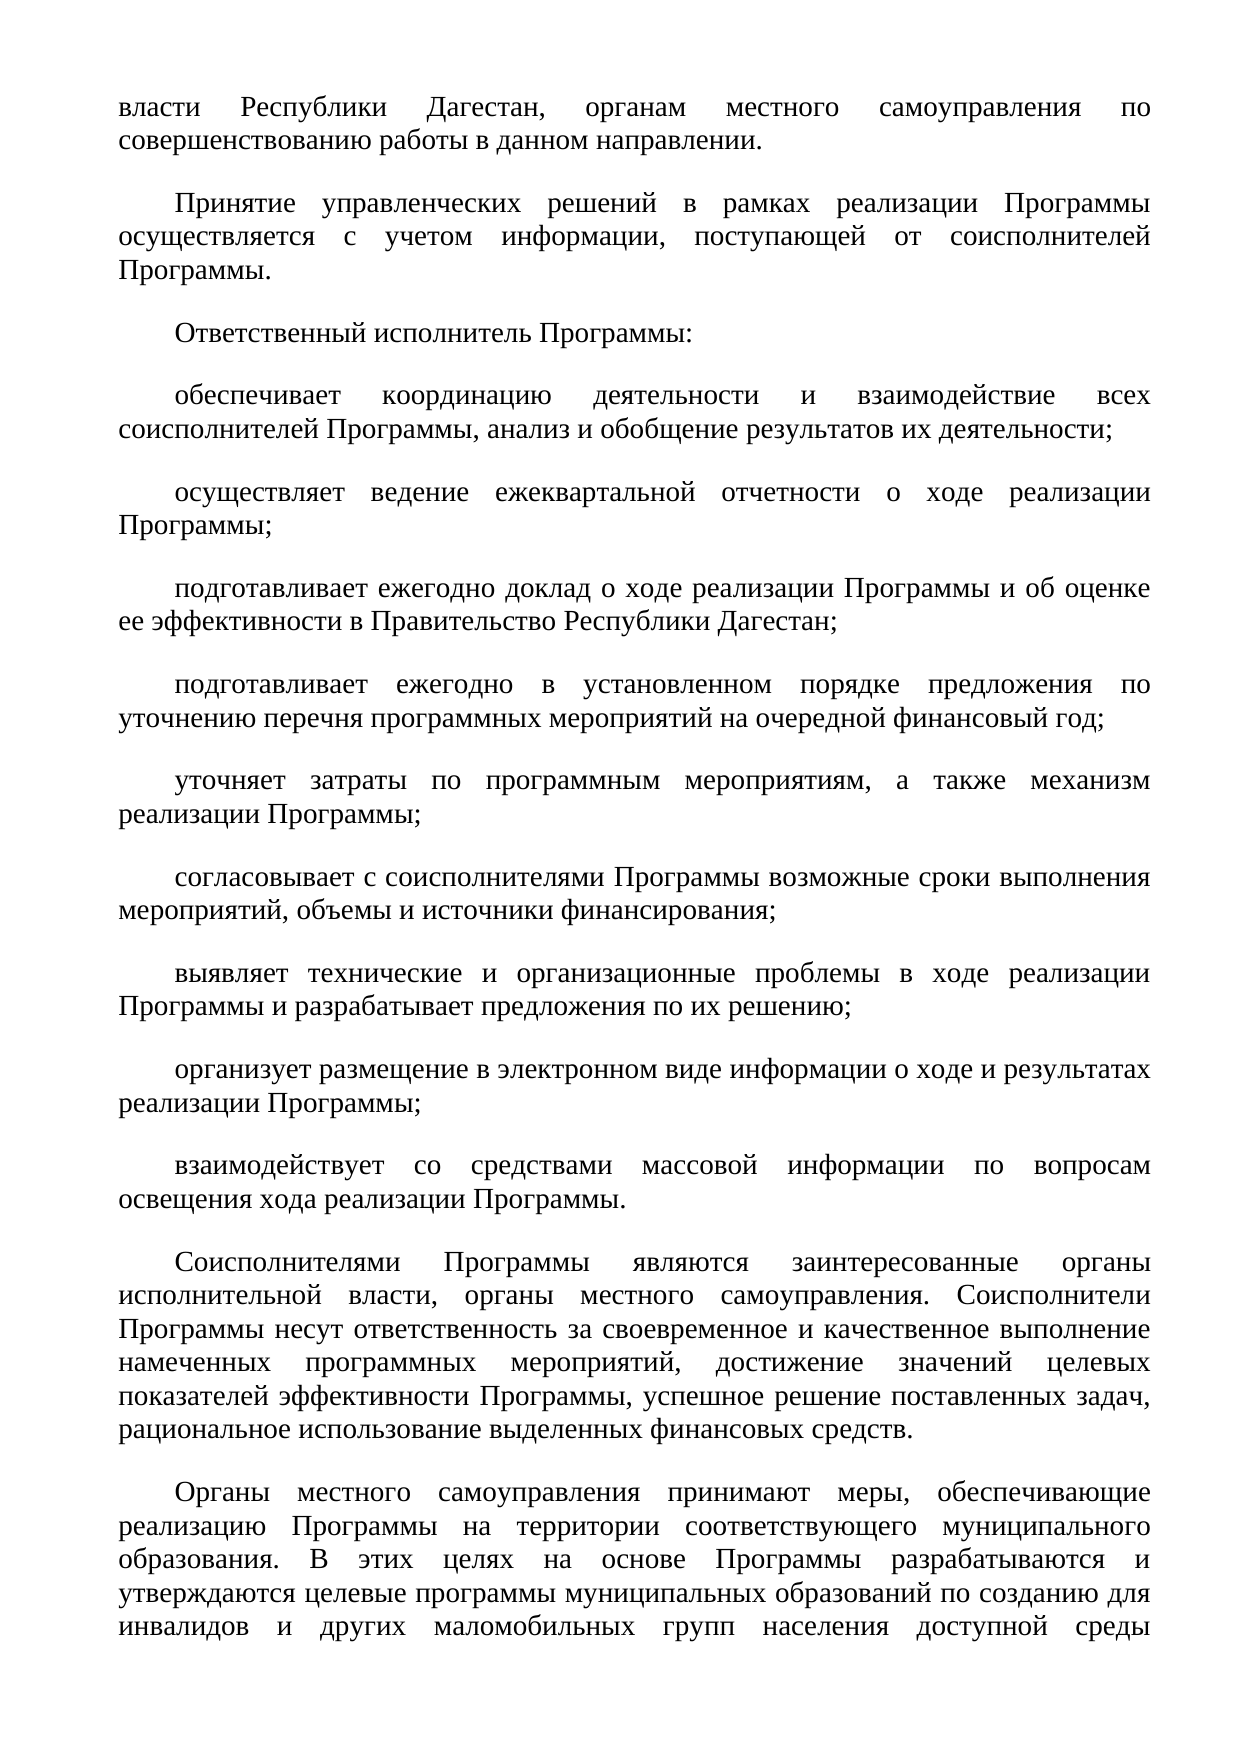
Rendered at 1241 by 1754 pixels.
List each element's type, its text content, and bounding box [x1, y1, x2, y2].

text выявляет технические и организационные проблемы в ходе реализации Программы и разрабатывает предложения по их решению; [118, 955, 1152, 1022]
text подготавливает ежегодно в установленном порядке предложения по уточнению перечня программных мероприятий на очередной финансовый год; [118, 666, 1152, 733]
text уточняет затраты по программным мероприятиям, а также механизм реализации Программы; [118, 762, 1152, 829]
text Принятие управленческих решений в рамках реализации Программы осуществляется с учетом информации, поступающей от соисполнителей Программы. [118, 185, 1152, 286]
text Ответственный исполнитель Программы: [118, 315, 1152, 348]
text осуществляет ведение ежеквартальной отчетности о ходе реализации Программы; [118, 474, 1152, 541]
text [118, 89, 1152, 156]
text подготавливает ежегодно доклад о ходе реализации Программы и об оценке ее эффективности в Правительство Республики Дагестан; [118, 570, 1152, 637]
text взаимодействует со средствами массовой информации по вопросам освещения хода реализации Программы. [118, 1147, 1152, 1214]
text организует размещение в электронном виде информации о ходе и результатах реализации Программы; [118, 1051, 1152, 1118]
text Соисполнителями Программы являются заинтересованные органы исполнительной власти, органы местного самоуправления. Соисполнители Программы несут ответственность за своевременное и качественное выполнение намеченных программных мероприятий, достижение значений целевых показателей эффективности Программы, успешное решение поставленных задач, рациональное использование выделенных финансовых средств. [118, 1244, 1152, 1445]
text обеспечивает координацию деятельности и взаимодействие всех соисполнителей Программы, анализ и обобщение результатов их деятельности; [118, 377, 1152, 444]
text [118, 1474, 1152, 1642]
text согласовывает с соисполнителями Программы возможные сроки выполнения мероприятий, объемы и источники финансирования; [118, 859, 1152, 926]
